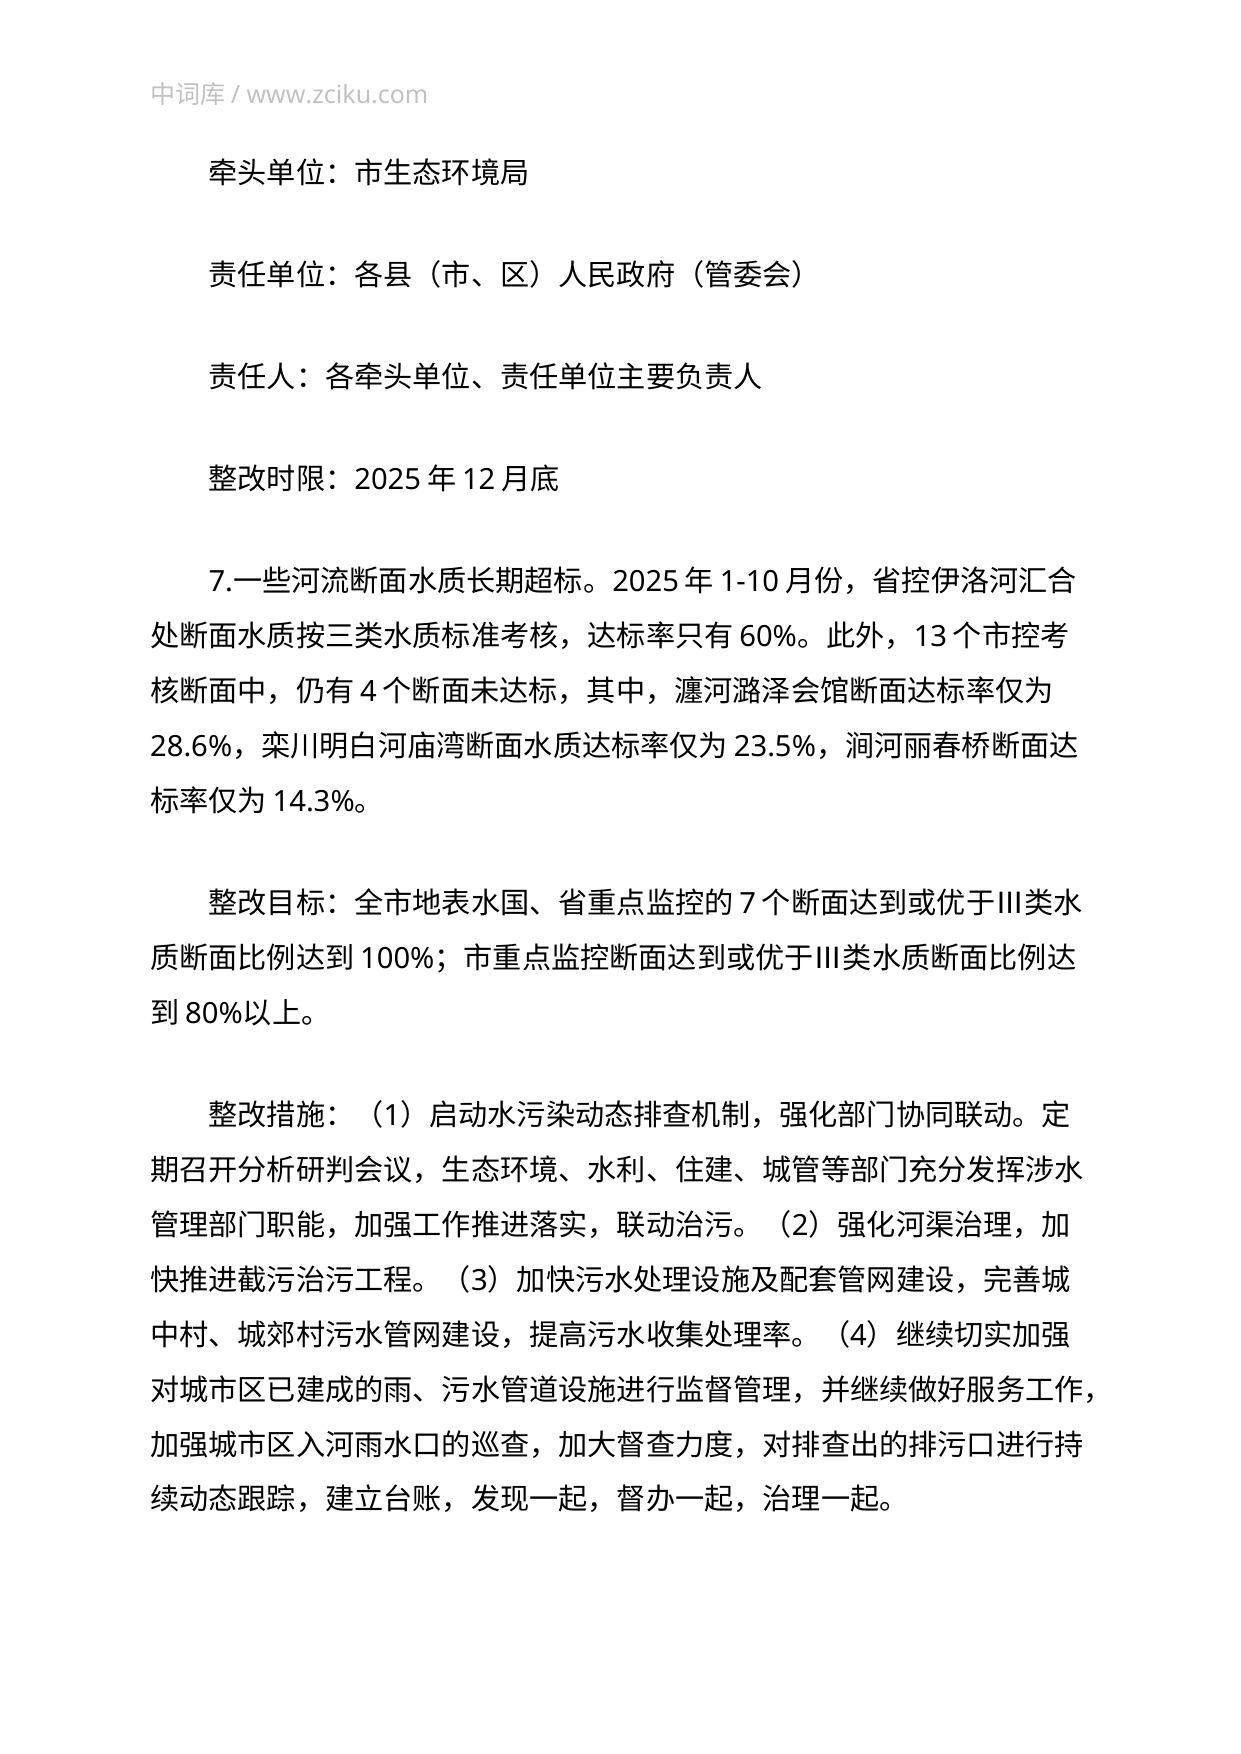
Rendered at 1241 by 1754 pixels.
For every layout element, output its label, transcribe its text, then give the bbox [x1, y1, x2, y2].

text 整改目标：全市地表水国、省重点监控的7个断面达到或优于Ⅲ类水质断面比例达到100%；市重点监控断面达到或优于Ⅲ类水质断面比例达到80%以上。 [150, 879, 1090, 1032]
text 7.一些河流断面水质长期超标。2025年1-10月份，省控伊洛河汇合处断面水质按三类水质标准考核，达标率只有60%。此外，13个市控考核断面中，仍有4个断面未达标，其中，瀍河潞泽会馆断面达标率仅为28.6%，栾川明白河庙湾断面水质达标率仅为23.5%，涧河丽春桥断面达标率仅为14.3%。 [150, 557, 1090, 820]
text 牵头单位：市生态环境局 [150, 150, 1090, 192]
text 整改时限：2025年12月底 [150, 455, 1090, 498]
text 责任单位：各县（市、区）人民政府（管委会） [150, 252, 1090, 294]
text 责任人：各牵头单位、责任单位主要负责人 [150, 353, 1090, 396]
text 整改措施：（1）启动水污染动态排查机制，强化部门协同联动。定期召开分析研判会议，生态环境、水利、住建、城管等部门充分发挥涉水管理部门职能，加强工作推进落实，联动治污。（2）强化河渠治理，加快推进截污治污工程。（3）加快污水处理设施及配套管网建设，完善城中村、城郊村污水管网建设，提高污水收集处理率。（4）继续切实加强对城市区已建成的雨、污水管道设施进行监督管理，并继续做好服务工作，加强城市区入河雨水口的巡查，加大督查力度，对排查出的排污口进行持续动态跟踪，建立台账，发现一起，督办一起，治理一起。 [150, 1091, 1090, 1518]
